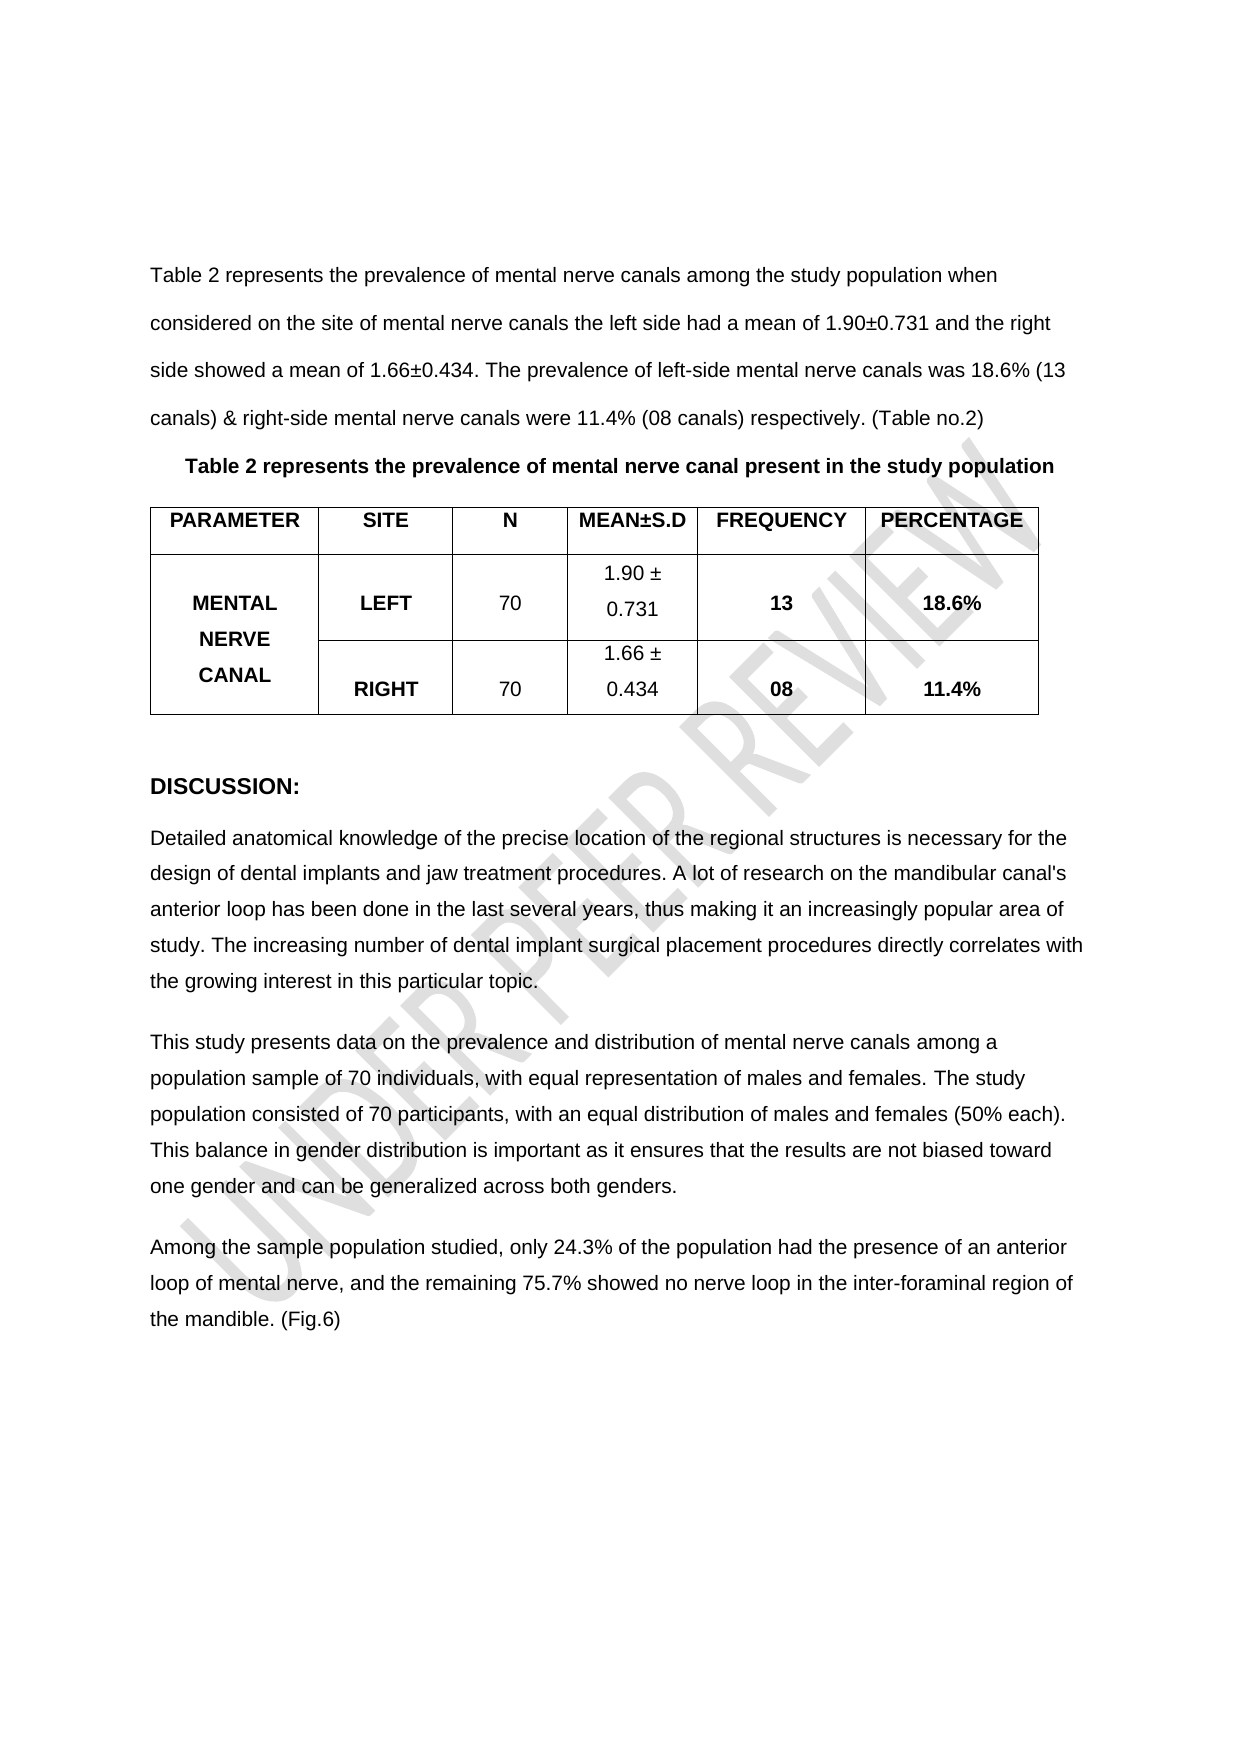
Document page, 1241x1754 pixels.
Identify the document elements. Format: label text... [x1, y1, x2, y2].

table_header FREQUENCY [698, 508, 865, 554]
table_cell 18.6% [866, 555, 1038, 640]
table_cell 70 [453, 555, 567, 640]
table_header PERCENTAGE [866, 508, 1038, 554]
table_cell MENTAL NERVE CANAL [151, 555, 318, 714]
table_cell LEFT [319, 555, 452, 640]
table_cell 1.66 ± 0.434 [568, 641, 697, 714]
table_cell RIGHT [319, 641, 452, 714]
text Table 2 represents the prevalence of mental nerve canal present in the study population [150, 454, 1090, 478]
table_cell 11.4% [866, 641, 1038, 714]
text Among the sample population studied, only 24.3% of the population had the presence of an anterior loop of mental nerve, and the remaining 75.7% showed no nerve loop in the inter-foraminal region of the mandible. (Fig.6) [150, 1235, 1090, 1331]
text Table 2 represents the prevalence of mental nerve canals among the study population when considered on the site of mental nerve canals the left side had a mean of 1.90±0.731 and the right side showed a mean of 1.66±0.434. The prevalence of left-side mental nerve canals was 18.6% (13 canals) & right-side mental nerve canals were 11.4% (08 canals) respectively. (Table no.2) [150, 262, 1090, 430]
table_cell 70 [453, 641, 567, 714]
text Detailed anatomical knowledge of the precise location of the regional structures is necessary for the design of dental implants and jaw treatment procedures. A lot of research on the mandibular canal's anterior loop has been done in the last several years, thus making it an increasingly popular area of study. The increasing number of dental implant surgical placement procedures directly correlates with the growing interest in this particular topic. [150, 825, 1090, 993]
table_header PARAMETER [151, 508, 318, 554]
text DISCUSSION: [150, 773, 1090, 799]
table_cell 13 [698, 555, 865, 640]
table_header MEAN±S.D [568, 508, 697, 554]
table_header SITE [319, 508, 452, 554]
table_header N [453, 508, 567, 554]
table_cell 1.90 ± 0.731 [568, 555, 697, 640]
text This study presents data on the prevalence and distribution of mental nerve canals among a population sample of 70 individuals, with equal representation of males and females. The study population consisted of 70 participants, with an equal distribution of males and females (50% each). This balance in gender distribution is important as it ensures that the results are not biased toward one gender and can be generalized across both genders. [150, 1030, 1090, 1198]
table_cell 08 [698, 641, 865, 714]
